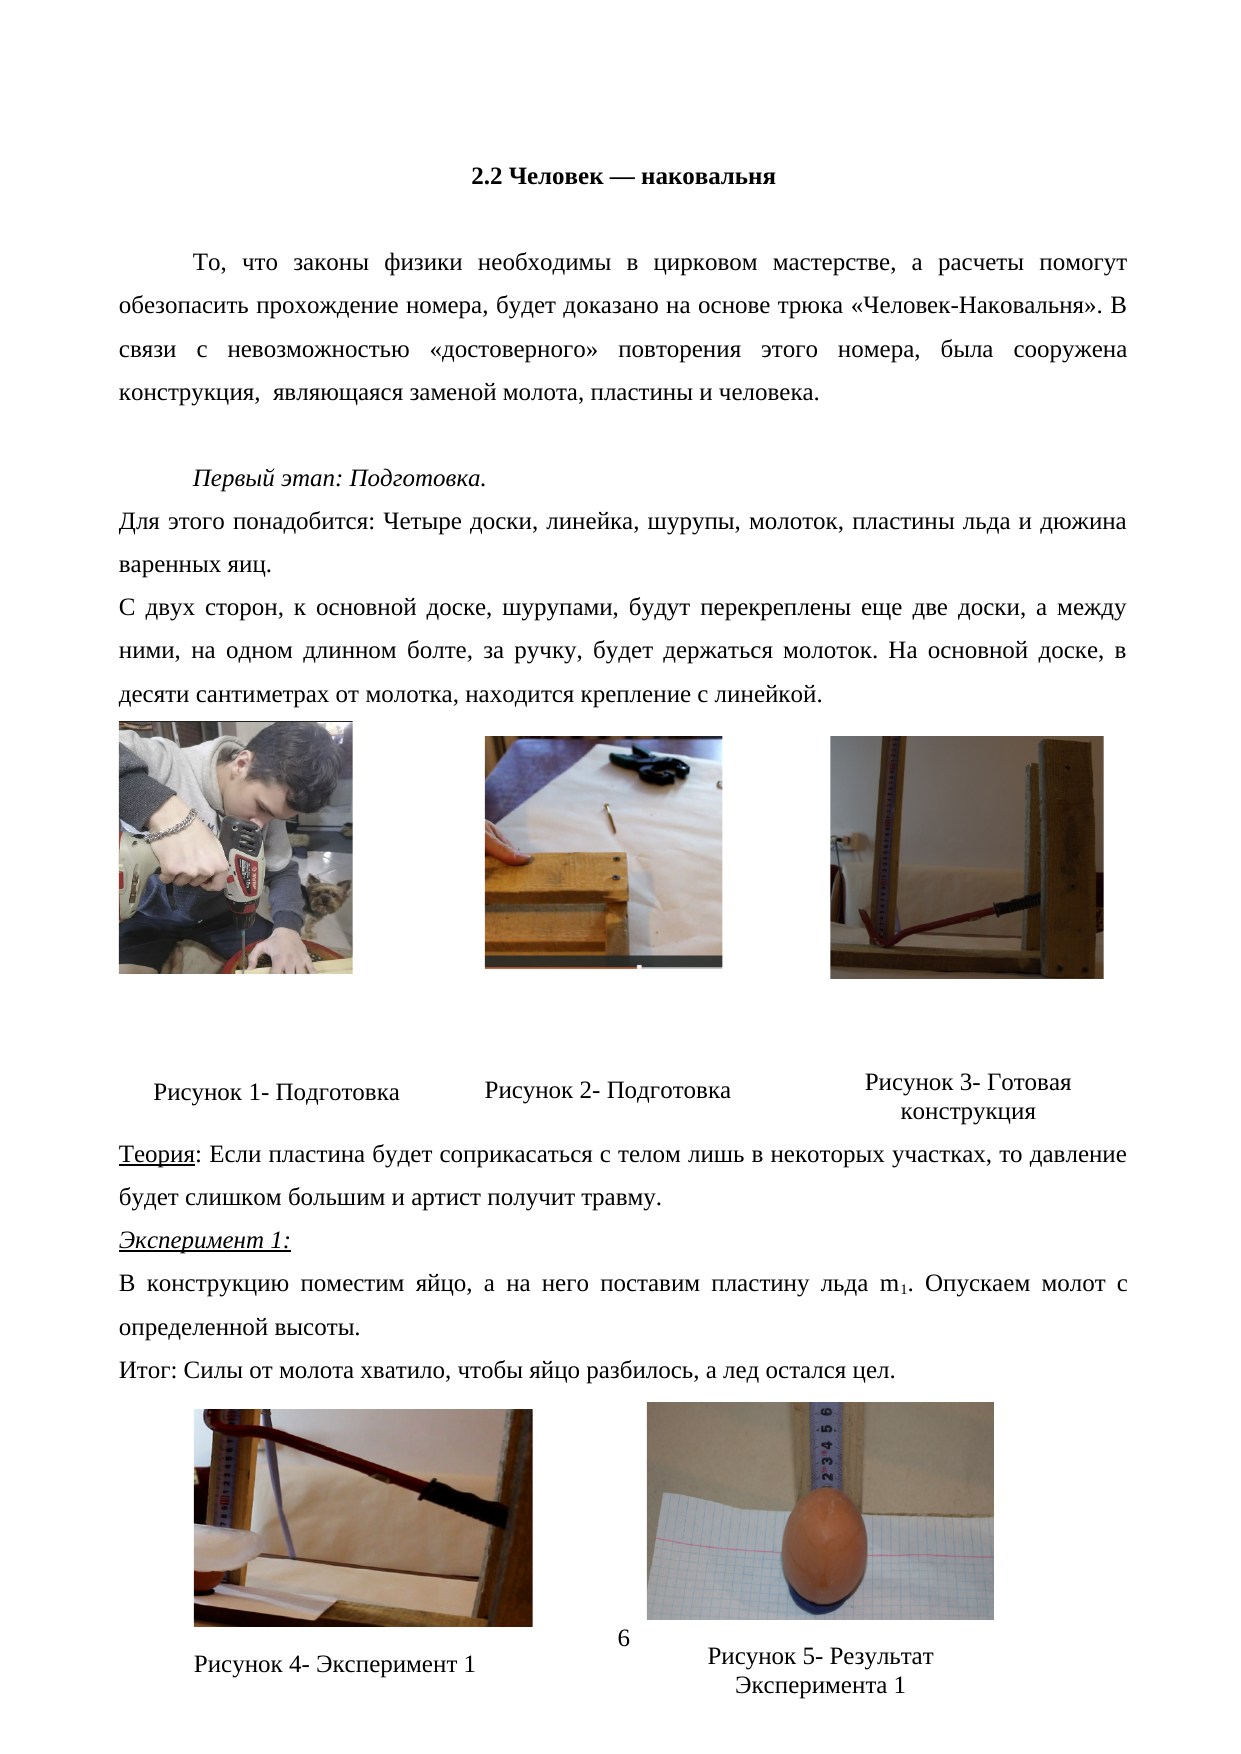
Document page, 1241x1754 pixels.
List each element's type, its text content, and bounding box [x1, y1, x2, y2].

text Итог: Силы от молота хватило, чтобы яйцо разбилось, а лед остался цел. [119, 1355, 1128, 1383]
picture [118, 721, 353, 974]
text 2.2 Человек — наковальня [119, 161, 1128, 190]
text С двух сторон, к основной доске, шурупами, будут перекреплены еще две доски, а между ними, на одном длинном болте, за ручку, будет держаться молоток. На основной доске, в десяти сантиметрах от молотка, находится крепление с линейкой. [119, 592, 1128, 707]
text То, что законы физики необходимы в цирковом мастерстве, а расчеты помогут обезопасить прохождение номера, будет доказано на основе трюка «Человек-Наковальня». В связи с невозможностью «достоверного» повторения этого номера, была сооружена конструкция, являющаяся заменой молота, пластины и человека. [119, 247, 1128, 406]
picture [830, 736, 1104, 979]
text Теория: Если пластина будет соприкасаться с телом лишь в некоторых участках, то давление будет слишком большим и артист получит травму. [119, 1139, 1128, 1211]
picture [646, 1402, 994, 1620]
picture [193, 1409, 533, 1627]
text Эксперимент 1: [119, 1225, 1128, 1254]
text Первый этап: Подготовка. [119, 463, 1128, 492]
picture [484, 736, 723, 969]
text В конструкцию поместим яйцо, а на него поставим пластину льда m1. Опускаем молот с определенной высоты. [119, 1268, 1128, 1340]
text Для этого понадобится: Четыре доски, линейка, шурупы, молоток, пластины льда и дюжина варенных яиц. [119, 506, 1128, 578]
